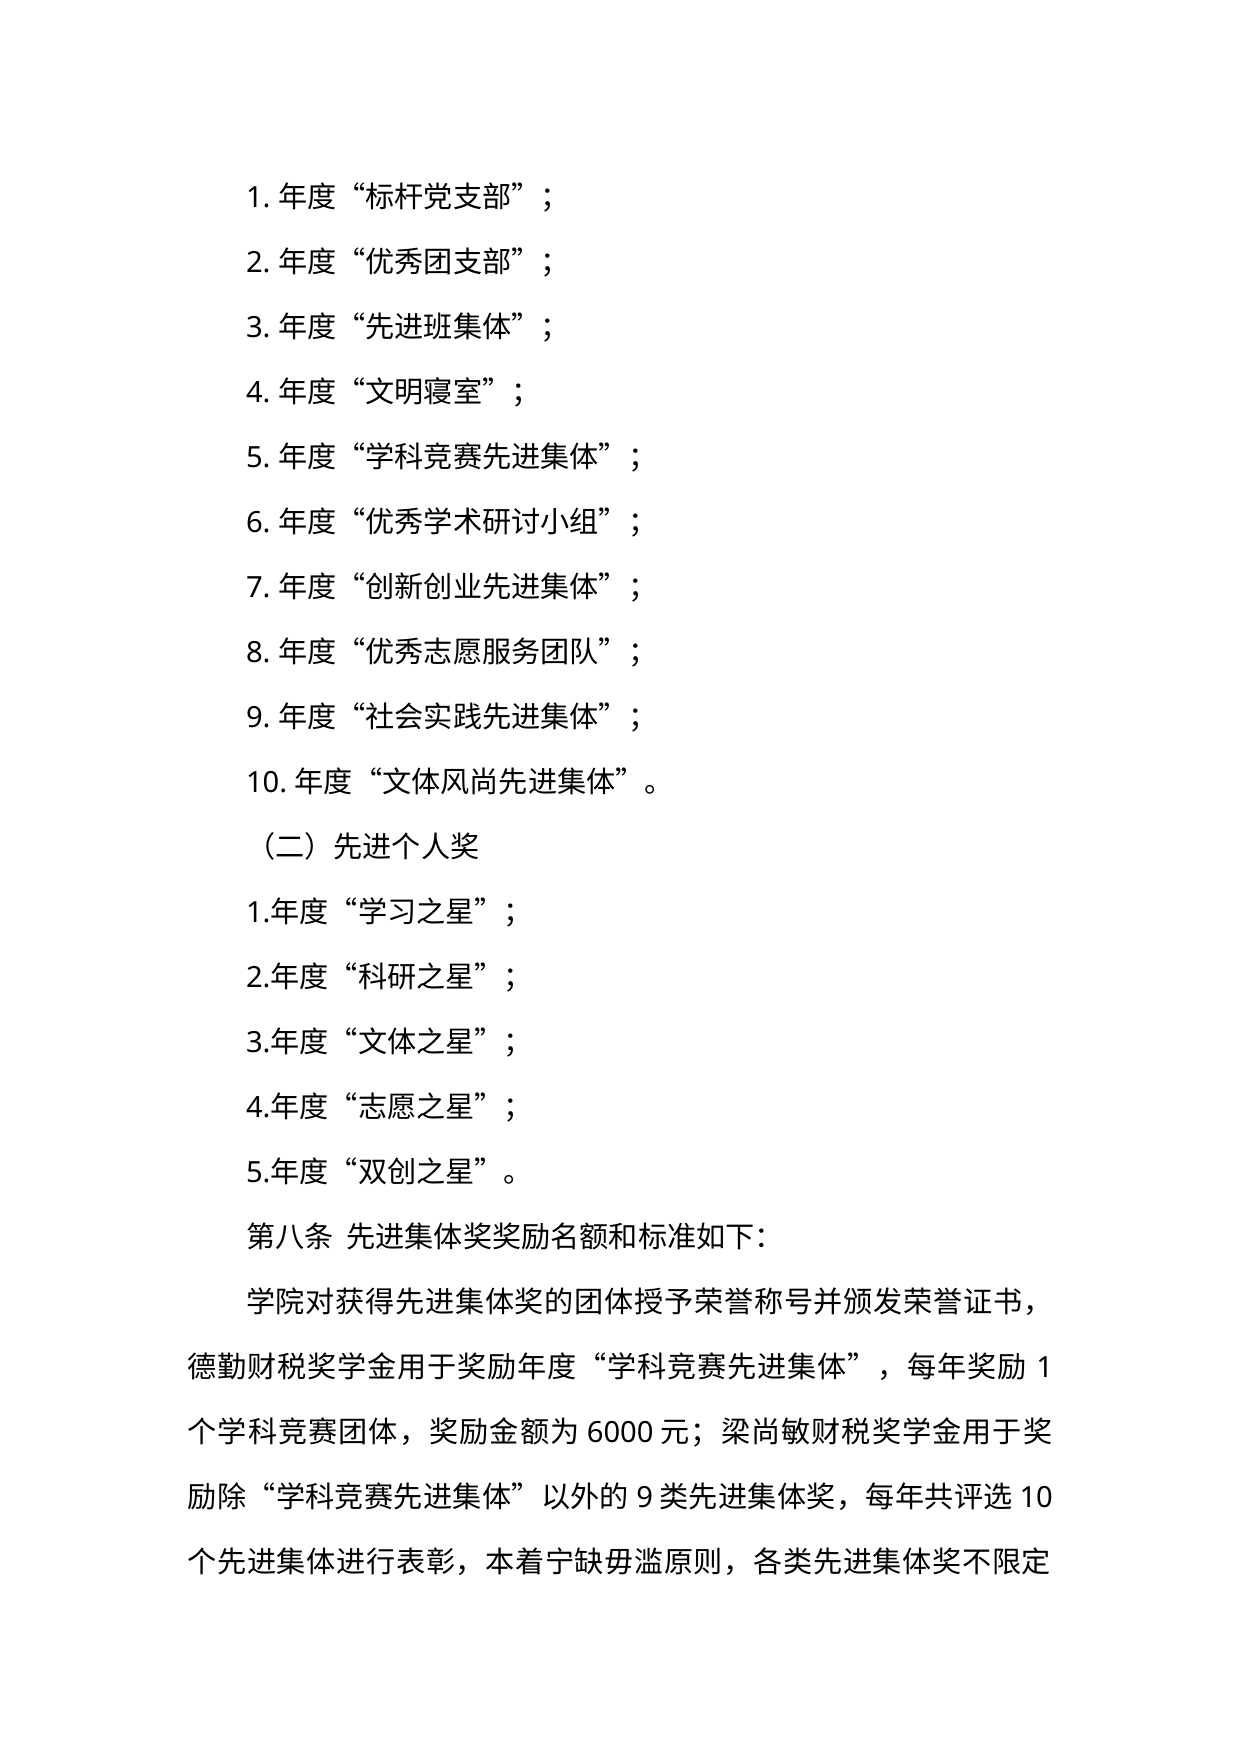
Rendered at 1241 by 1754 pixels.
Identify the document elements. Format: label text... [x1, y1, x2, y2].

text 1.年度“学习之星”； [187, 877, 1053, 942]
text 2.年度“科研之星”； [187, 942, 1053, 1007]
text 6. 年度“优秀学术研讨小组”； [187, 487, 1053, 552]
text 4.年度“志愿之星”； [187, 1072, 1053, 1137]
text 3.年度“文体之星”； [187, 1007, 1053, 1072]
text 9. 年度“社会实践先进集体”； [187, 682, 1053, 747]
text 10. 年度“文体风尚先进集体”。 [187, 747, 1053, 812]
text 5. 年度“学科竞赛先进集体”； [187, 422, 1053, 487]
text 7. 年度“创新创业先进集体”； [187, 552, 1053, 617]
text 5.年度“双创之星”。 [187, 1137, 1053, 1202]
text 4. 年度“文明寝室”； [187, 357, 1053, 422]
text 2. 年度“优秀团支部”； [187, 227, 1053, 292]
text 8. 年度“优秀志愿服务团队”； [187, 617, 1053, 682]
text 1. 年度“标杆党支部”； [187, 162, 1053, 227]
text （二）先进个人奖 [187, 812, 1053, 877]
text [187, 1267, 1053, 1592]
text 3. 年度“先进班集体”； [187, 292, 1053, 357]
text 第八条 先进集体奖奖励名额和标准如下： [187, 1202, 1053, 1267]
